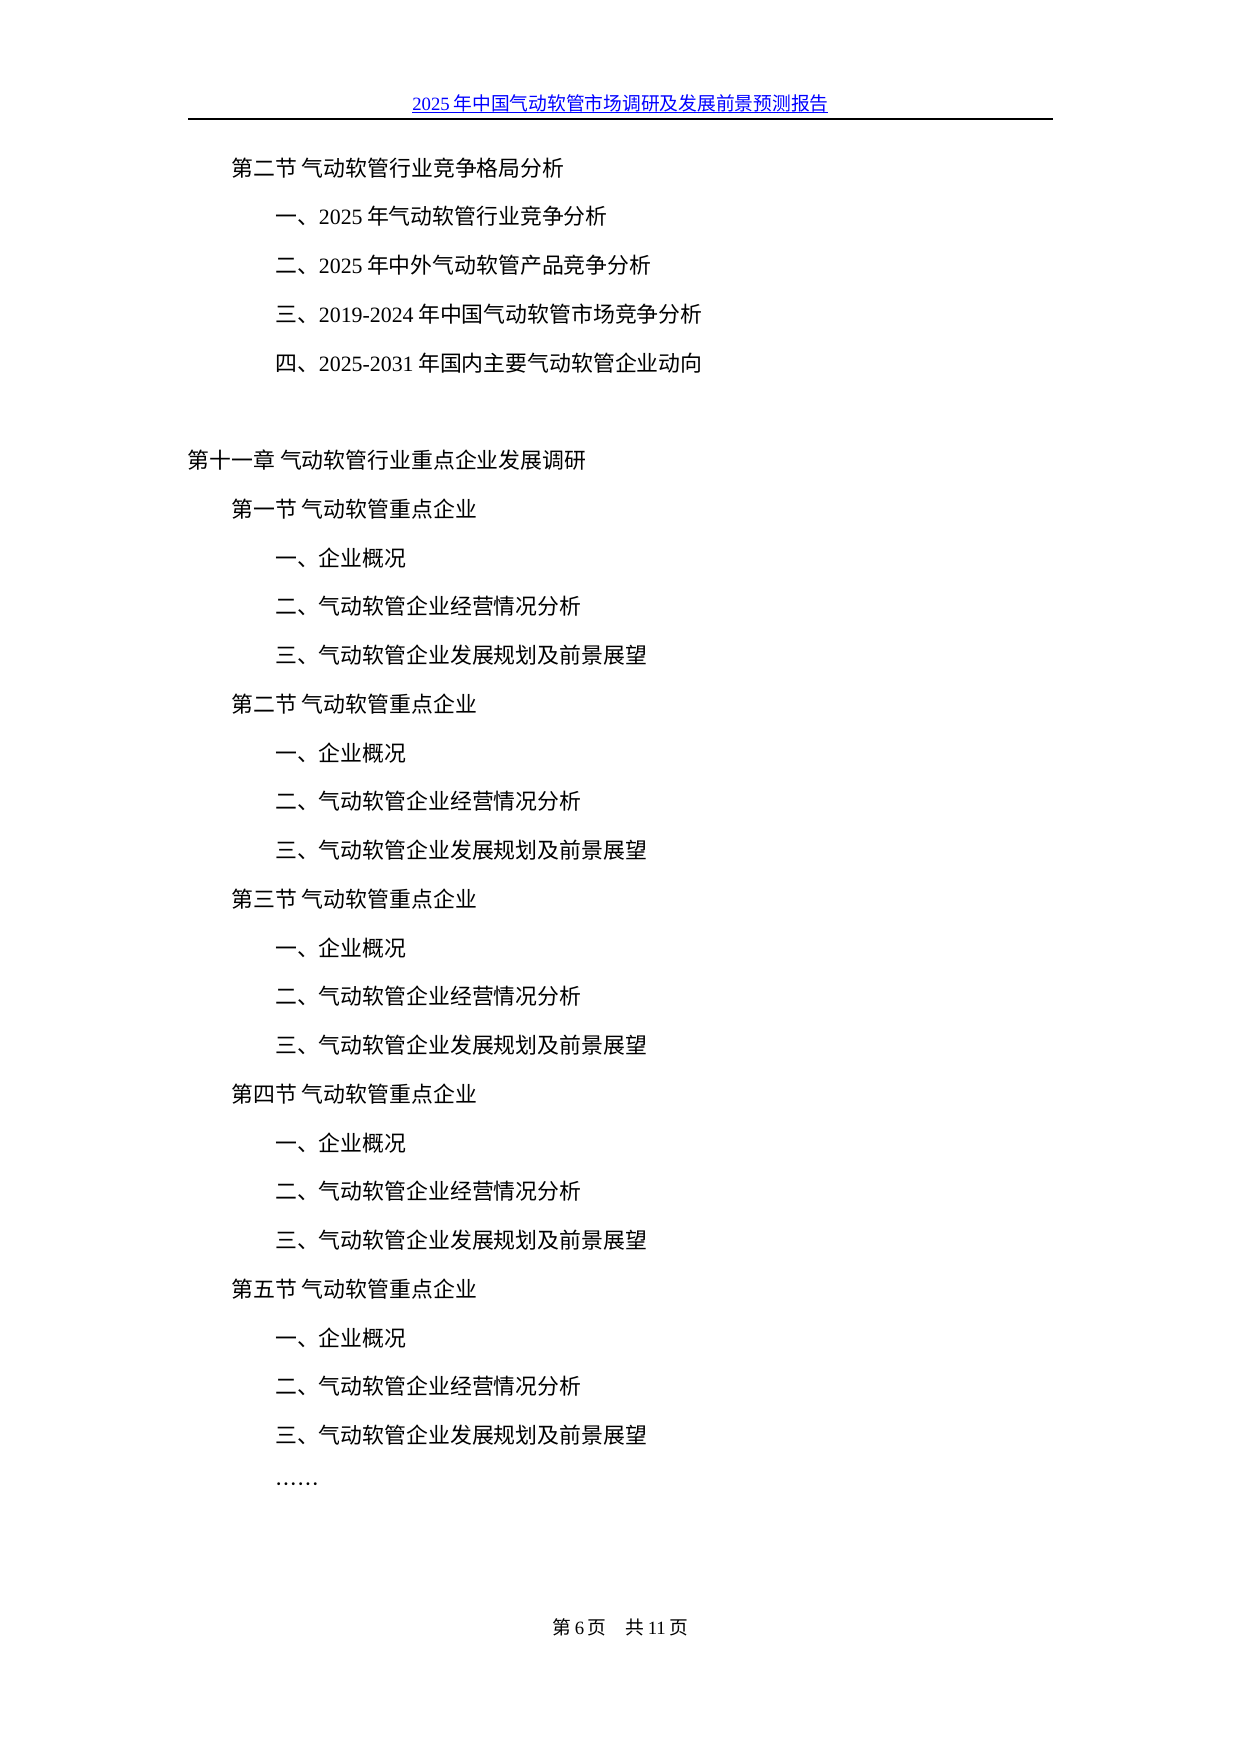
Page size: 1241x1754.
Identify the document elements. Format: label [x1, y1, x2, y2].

text [187, 150, 1053, 1499]
